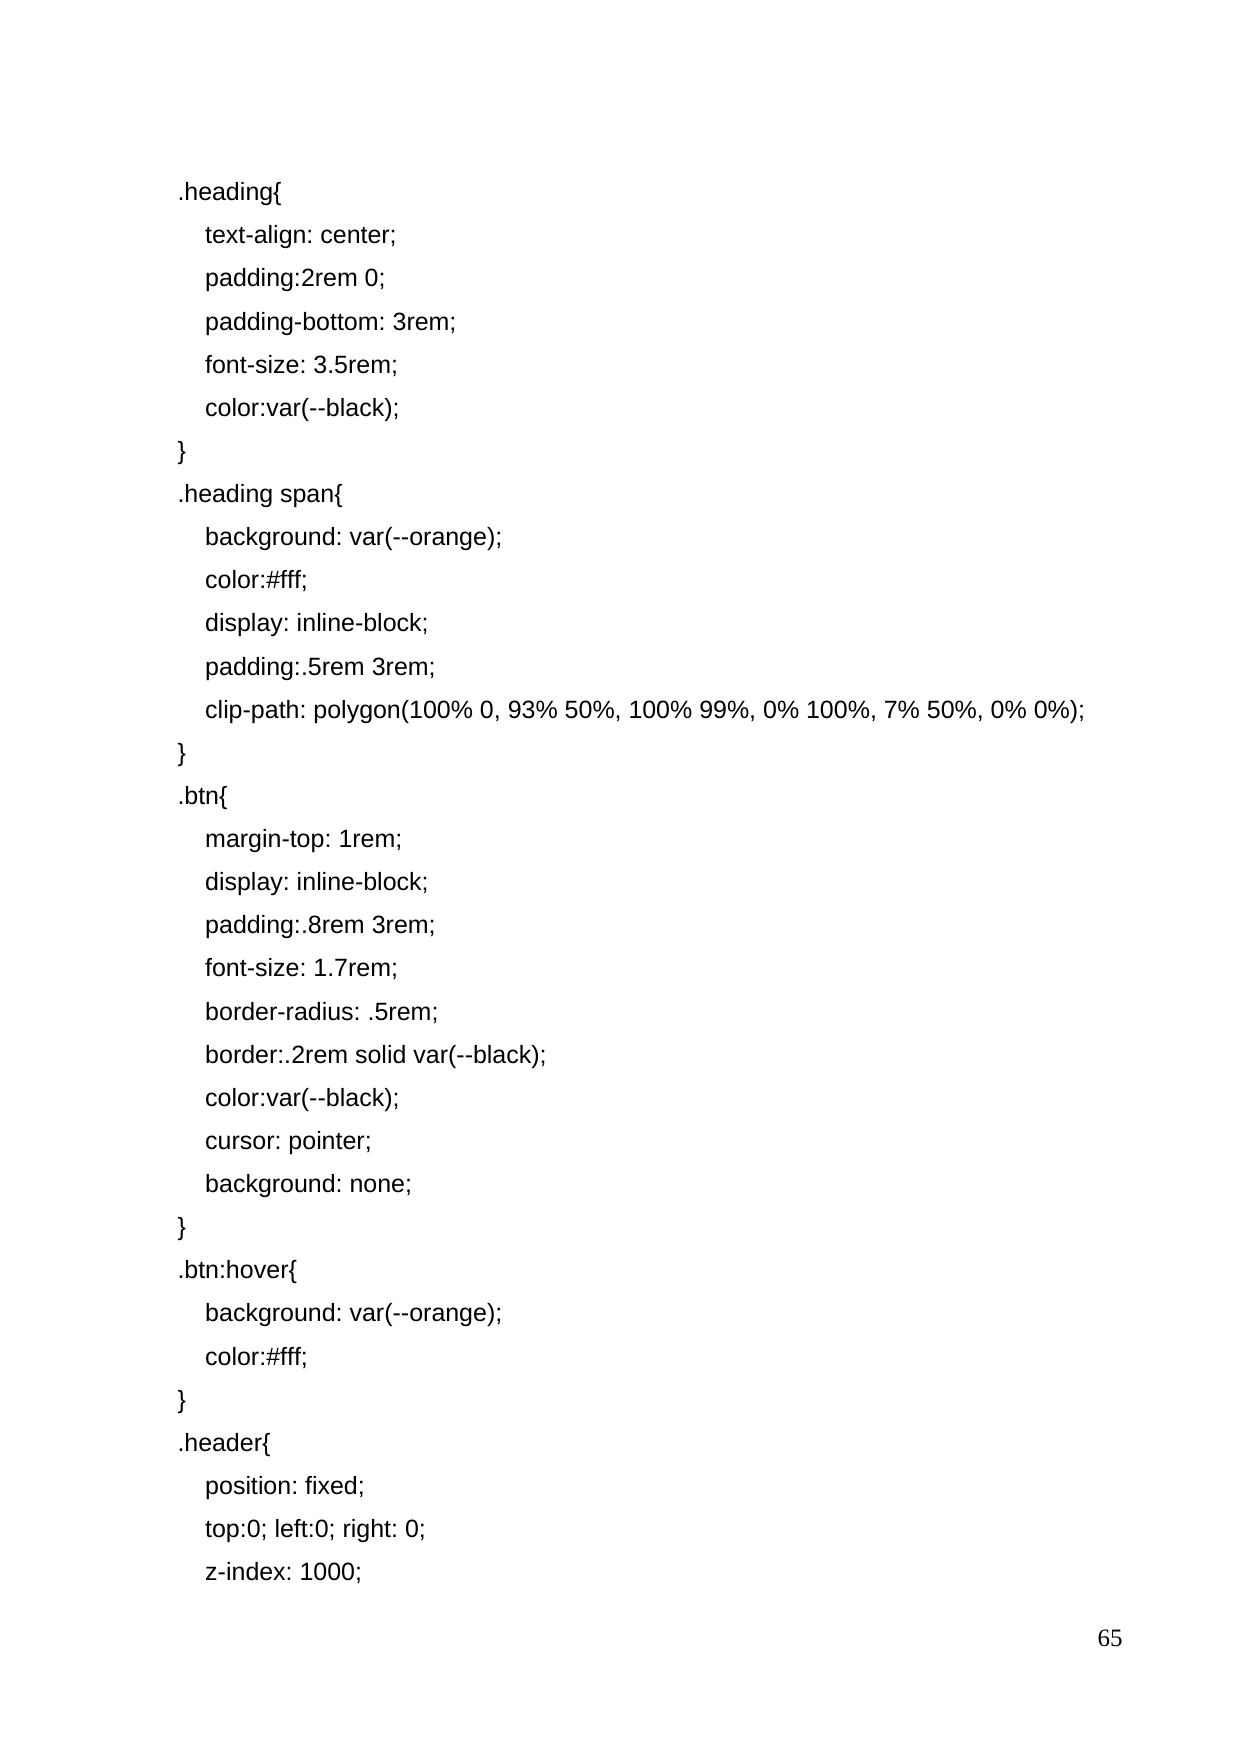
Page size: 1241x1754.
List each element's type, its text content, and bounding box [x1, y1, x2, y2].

text position: fixed; [177, 1471, 1122, 1500]
text .heading span{ [177, 479, 1122, 508]
text .header{ [177, 1428, 1122, 1457]
text text-align: center; [177, 220, 1122, 249]
text padding:.8rem 3rem; [177, 910, 1122, 939]
text padding-bottom: 3rem; [177, 307, 1122, 335]
text clip-path: polygon(100% 0, 93% 50%, 100% 99%, 0% 100%, 7% 50%, 0% 0%); [177, 695, 1122, 723]
text .btn:hover{ [177, 1255, 1122, 1284]
text } [177, 738, 1122, 767]
text cursor: pointer; [177, 1126, 1122, 1155]
text display: inline-block; [177, 867, 1122, 896]
text background: var(--orange); [177, 1298, 1122, 1327]
text .heading{ [177, 177, 1122, 206]
text } [177, 1212, 1122, 1241]
text } [177, 1385, 1122, 1413]
text padding:.5rem 3rem; [177, 652, 1122, 680]
text background: none; [177, 1169, 1122, 1198]
text .btn{ [177, 781, 1122, 810]
text top:0; left:0; right: 0; [177, 1514, 1122, 1543]
text font-size: 3.5rem; [177, 350, 1122, 378]
text border-radius: .5rem; [177, 997, 1122, 1025]
text font-size: 1.7rem; [177, 953, 1122, 982]
text border:.2rem solid var(--black); [177, 1040, 1122, 1068]
text display: inline-block; [177, 608, 1122, 637]
text } [177, 436, 1122, 465]
text color:var(--black); [177, 393, 1122, 422]
text background: var(--orange); [177, 522, 1122, 551]
text color:var(--black); [177, 1083, 1122, 1112]
text padding:2rem 0; [177, 263, 1122, 292]
text color:#fff; [177, 565, 1122, 594]
text z-index: 1000; [177, 1557, 1122, 1586]
text color:#fff; [177, 1342, 1122, 1370]
text margin-top: 1rem; [177, 824, 1122, 853]
